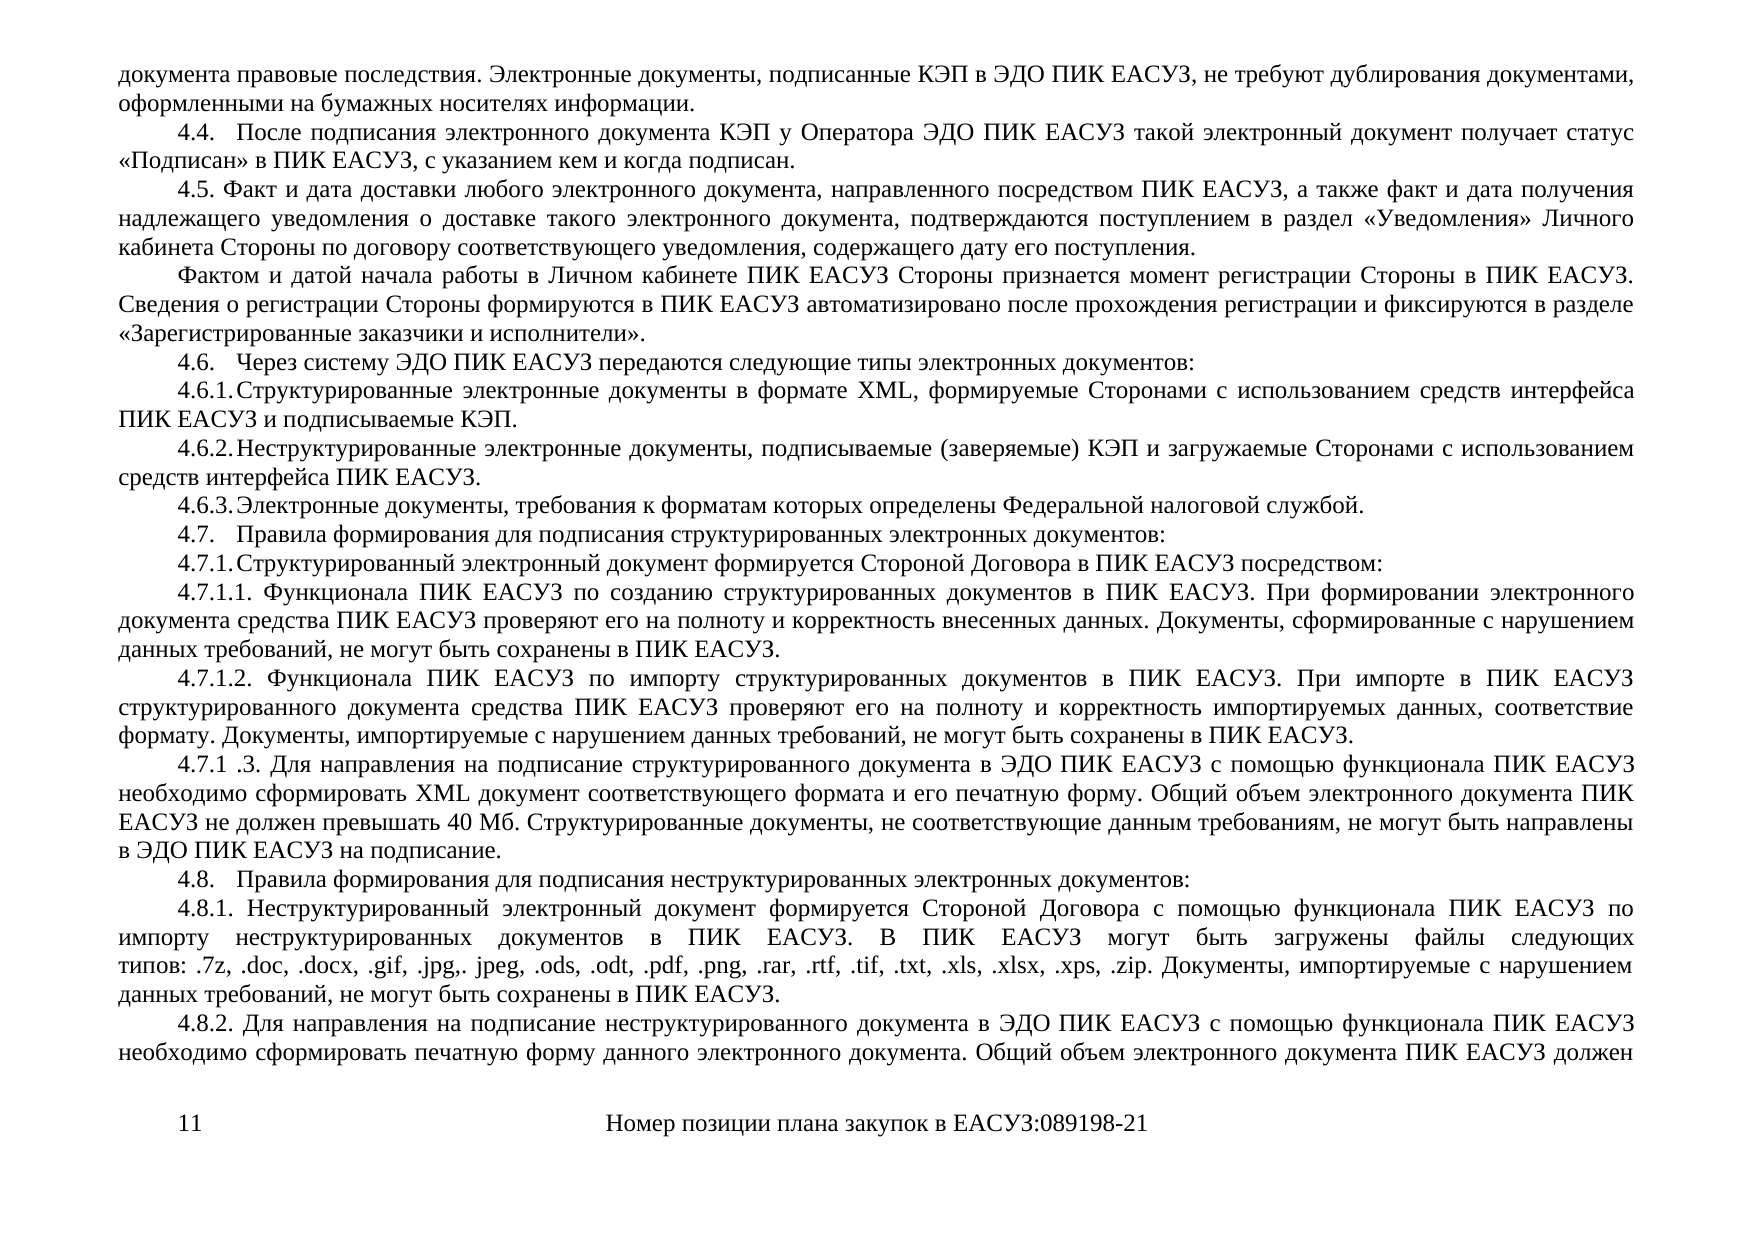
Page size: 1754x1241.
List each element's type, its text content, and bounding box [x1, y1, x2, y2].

list 4.7. Правила формирования для подписания структурированных электронных документов: [118, 519, 1636, 548]
list 4.7.1.1. Функционала ПИК ЕАСУЗ по созданию структурированных документов в ПИК ЕАСУЗ. При формировании электронного документа средства ПИК ЕАСУЗ проверяют его на полноту и корректность внесенных данных. Документы, сформированные с нарушением данных требований, не могут быть сохранены в ПИК ЕАСУЗ. [118, 577, 1636, 663]
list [118, 59, 1636, 117]
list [118, 1008, 1636, 1065]
list 4.6.3. Электронные документы, требования к форматам которых определены Федеральной налоговой службой. [118, 490, 1636, 519]
list 4.8. Правила формирования для подписания неструктурированных электронных документов: [118, 864, 1636, 893]
list 4.7.1. Структурированный электронный документ формируется Стороной Договора в ПИК ЕАСУЗ посредством: [118, 548, 1636, 577]
list 4.6.2. Неструктурированные электронные документы, подписываемые (заверяемые) КЭП и загружаемые Сторонами с использованием средств интерфейса ПИК ЕАСУЗ. [118, 433, 1636, 490]
list 4.6.1. Структурированные электронные документы в формате XML, формируемые Сторонами с использованием средств интерфейса ПИК ЕАСУЗ и подписываемые КЭП. [118, 375, 1636, 433]
list 4.4. После подписания электронного документа КЭП у Оператора ЭДО ПИК ЕАСУЗ такой электронный документ получает статус «Подписан» в ПИК ЕАСУЗ, с указанием кем и когда подписан. [118, 117, 1636, 174]
list Фактом и датой начала работы в Личном кабинете ПИК ЕАСУЗ Стороны признается момент регистрации Стороны в ПИК ЕАСУЗ. Сведения о регистрации Стороны формируются в ПИК ЕАСУЗ автоматизировано после прохождения регистрации и фиксируются в разделе «Зарегистрированные заказчики и исполнители». [118, 260, 1636, 347]
list 4.8.1. Неструктурированный электронный документ формируется Стороной Договора с помощью функционала ПИК ЕАСУЗ по импорту неструктурированных документов в ПИК ЕАСУЗ. В ПИК ЕАСУЗ могут быть загружены файлы следующих типов: .7z, .doc, .docx, .gif, .jpg,. jpeg, .ods, .odt, .pdf, .png, .rar, .rtf, .tif, .txt, .xls, .xlsx, .xps, .zip. Документы, импортируемые с нарушением данных требований, не могут быть сохранены в ПИК ЕАСУЗ. [118, 893, 1636, 1008]
list 4.5. Факт и дата доставки любого электронного документа, направленного посредством ПИК ЕАСУЗ, а также факт и дата получения надлежащего уведомления о доставке такого электронного документа, подтверждаются поступлением в раздел «Уведомления» Личного кабинета Стороны по договору соответствующего уведомления, содержащего дату его поступления. [118, 174, 1636, 260]
list 4.6. Через систему ЭДО ПИК ЕАСУЗ передаются следующие типы электронных документов: [118, 347, 1636, 375]
list 4.7.1.2. Функционала ПИК ЕАСУЗ по импорту структурированных документов в ПИК ЕАСУЗ. При импорте в ПИК ЕАСУЗ структурированного документа средства ПИК ЕАСУЗ проверяют его на полноту и корректность импортируемых данных, соответствие формату. Документы, импортируемые с нарушением данных требований, не могут быть сохранены в ПИК ЕАСУЗ. [118, 663, 1636, 749]
list 4.7.1 .3. Для направления на подписание структурированного документа в ЭДО ПИК ЕАСУЗ с помощью функционала ПИК ЕАСУЗ необходимо сформировать XML документ соответствующего формата и его печатную форму. Общий объем электронного документа ПИК ЕАСУЗ не должен превышать 40 Мб. Структурированные документы, не соответствующие данным требованиям, не могут быть направлены в ЭДО ПИК ЕАСУЗ на подписание. [118, 749, 1636, 864]
